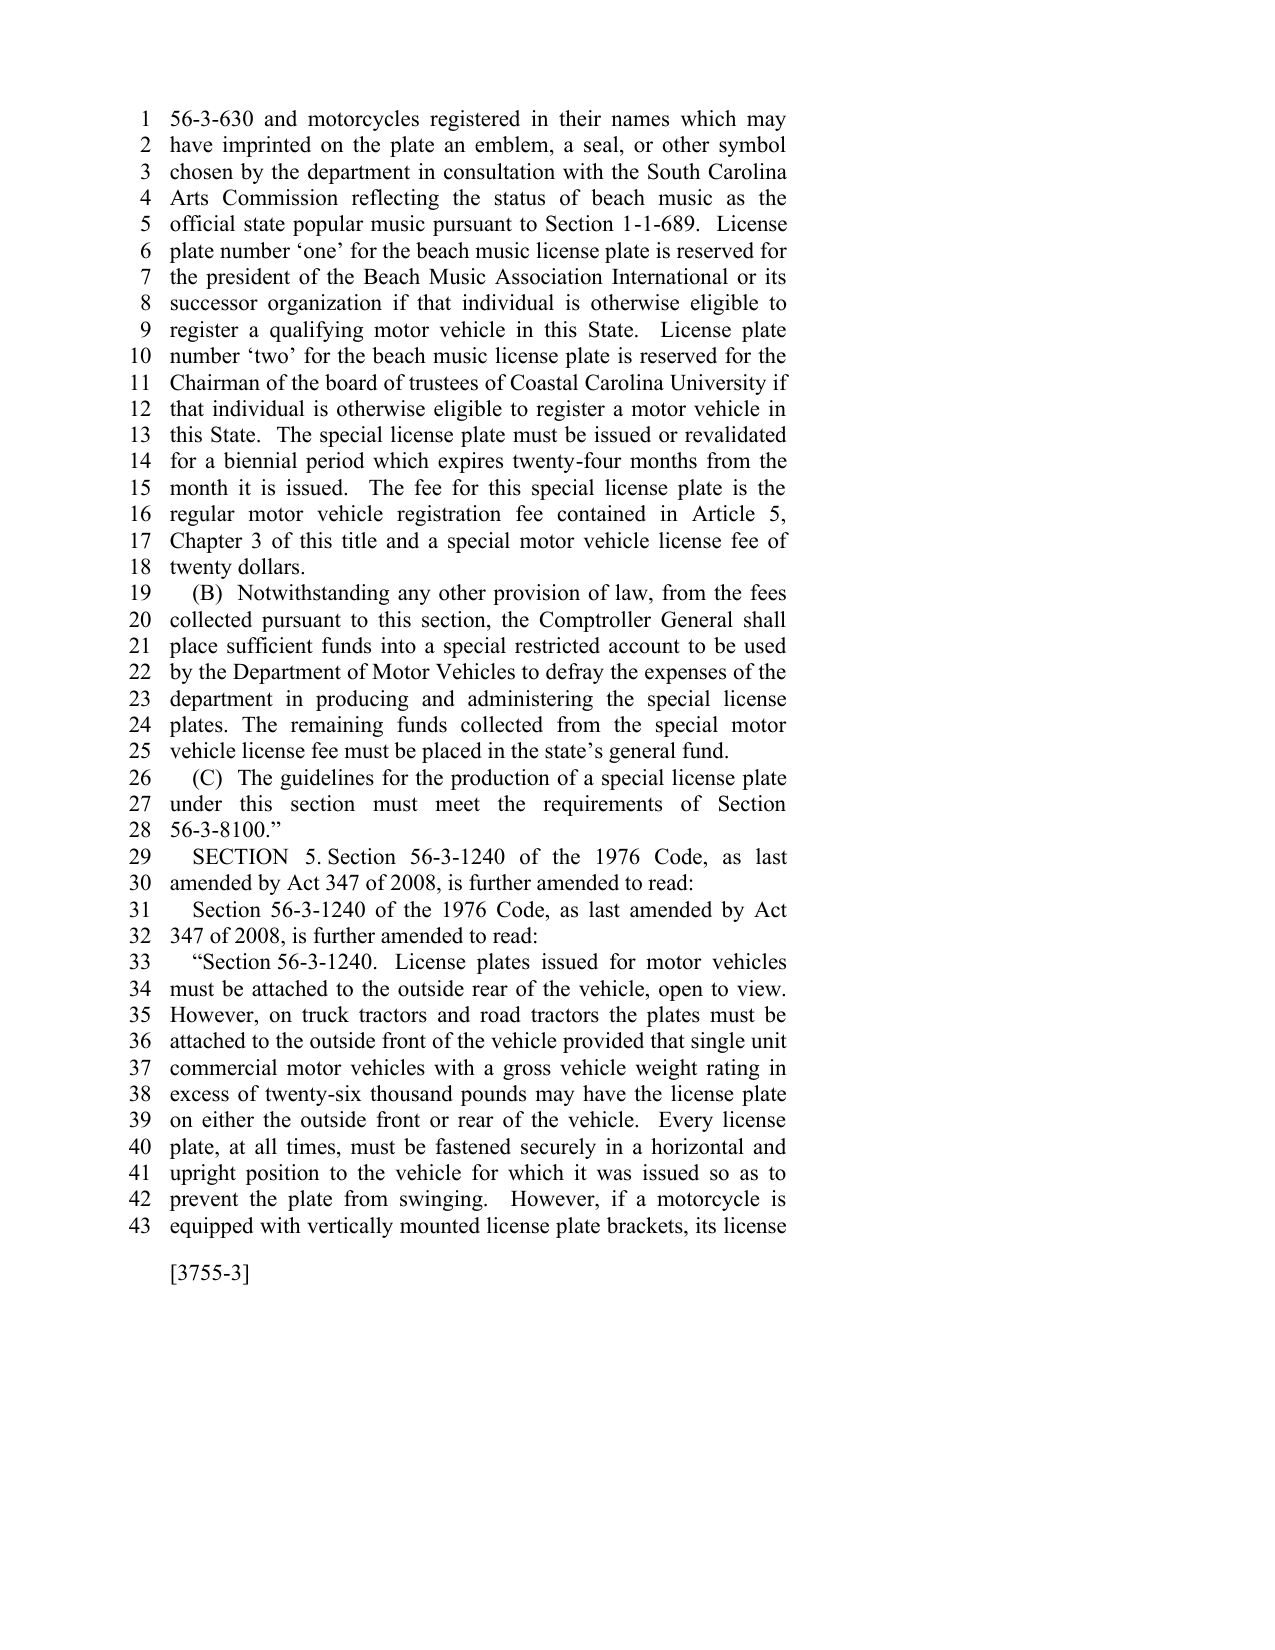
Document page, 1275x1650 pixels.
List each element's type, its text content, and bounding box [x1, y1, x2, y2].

text SECTION 5. Section 56-3-1240 of the 1976 Code, as last amended by Act 347 of 2008, is further amended to read: [169, 843, 787, 896]
text Section 56-3-1240 of the 1976 Code, as last amended by Act 347 of 2008, is further amended to read: [169, 896, 787, 948]
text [169, 105, 787, 579]
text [169, 948, 787, 1238]
text (C) The guidelines for the production of a special license plate under this section must meet the requirements of Section 56-3-8100.” [169, 764, 787, 843]
text (B) Notwithstanding any other provision of law, from the fees collected pursuant to this section, the Comptroller General shall place sufficient funds into a special restricted account to be used by the Department of Motor Vehicles to defray the expenses of the department in producing and administering the special license plates. The remaining funds collected from the special motor vehicle license fee must be placed in the state’s general fund. [169, 579, 787, 764]
